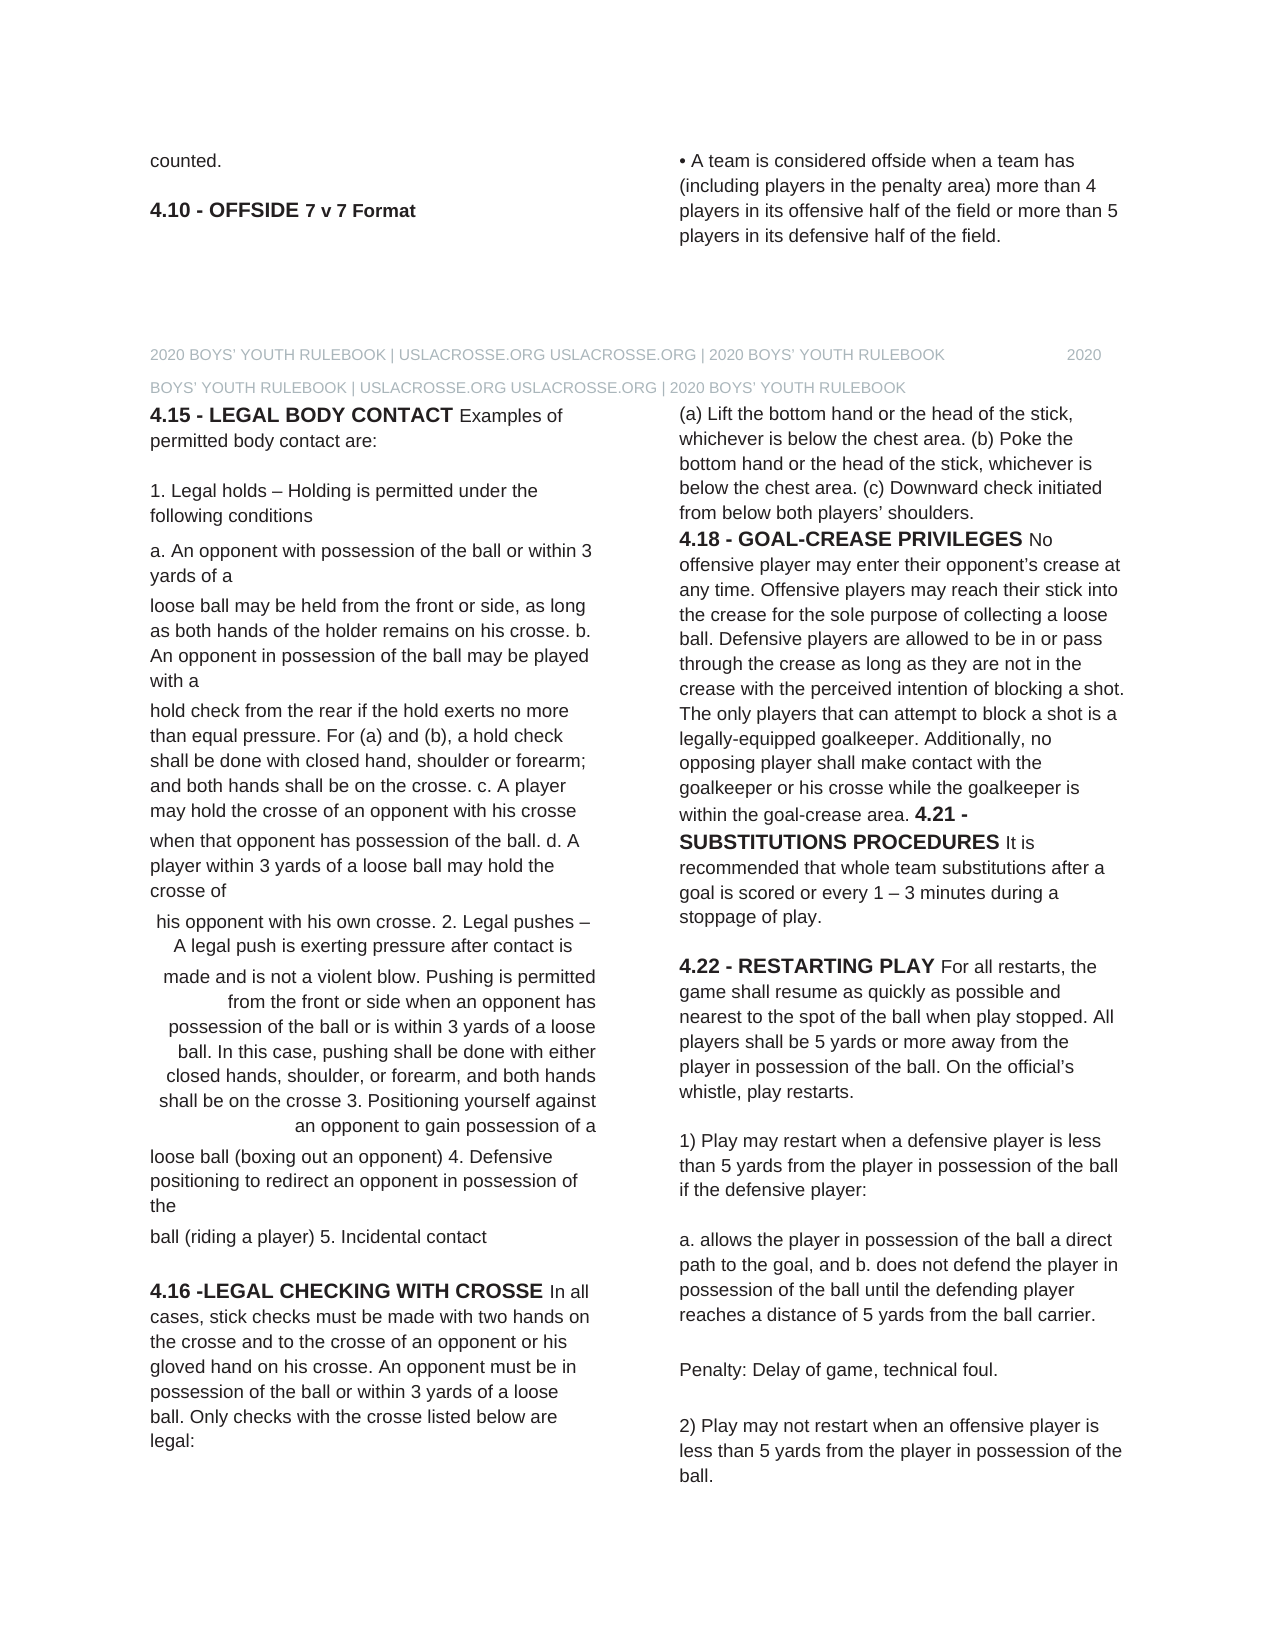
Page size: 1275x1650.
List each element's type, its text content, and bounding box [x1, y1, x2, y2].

text loose ball (boxing out an opponent) 4. Defensive positioning to redirect an opponent in possession of the [150, 1146, 596, 1217]
text ball (riding a player) 5. Incidental contact [150, 1226, 596, 1247]
text (a) Lift the bottom hand or the head of the stick, whichever is below the chest area. (b) Poke the bottom hand or the head of the stick, whichever is below the chest area. (c) Downward check initiated from below both players’ shoulders. [679, 403, 1125, 523]
text 2020 BOYS’ YOUTH RULEBOOK | USLACROSSE.ORG USLACROSSE.ORG | 2020 BOYS’ YOUTH RULEBOOK 44 45 10U 2020 BOYS’ YOUTH RULEBOOK | USLACROSSE.ORG USLACROSSE.ORG | 2020 BOYS’ YOUTH RULEBOOK 44 45 12U [150, 337, 1125, 398]
text 4.10 - OFFSIDE 7 v 7 Format [150, 198, 596, 222]
text when that opponent has possession of the ball. d. A player within 3 yards of a loose ball may hold the crosse of [150, 830, 596, 901]
text 4.18 - GOAL-CREASE PRIVILEGES No offensive player may enter their opponent’s crease at any time. Offensive players may reach their stick into the crease for the sole purpose of collecting a loose ball. Defensive players are allowed to be in or pass through the crease as long as they are not in the crease with the perceived intention of blocking a shot. The only players that can attempt to block a shot is a legally-equipped goalkeeper. Additionally, no opposing player shall make contact with the goalkeeper or his crosse while the goalkeeper is within the goal-crease area. 4.21 - SUBSTITUTIONS PROCEDURES It is recommended that whole team substitutions after a goal is scored or every 1 – 3 minutes during a stoppage of play. [679, 527, 1125, 928]
text Penalty: Delay of game, technical foul. [679, 1359, 1125, 1381]
text 4.15 - LEGAL BODY CONTACT Examples of permitted body contact are: [150, 403, 596, 451]
text made and is not a violent blow. Pushing is permitted from the front or side when an opponent has possession of the ball or is within 3 yards of a loose ball. In this case, pushing shall be done with either closed hands, shoulder, or forearm, and both hands shall be on the crosse 3. Positioning yourself against an opponent to gain possession of a [150, 966, 596, 1136]
text loose ball may be held from the front or side, as long as both hands of the holder remains on his crosse. b. An opponent in possession of the ball may be played with a [150, 595, 596, 691]
text 4.22 - RESTARTING PLAY For all restarts, the game shall resume as quickly as possible and nearest to the spot of the ball when play stopped. All players shall be 5 yards or more away from the player in possession of the ball. On the official’s whistle, play restarts. [679, 954, 1125, 1102]
text • A team is considered offside when a team has (including players in the penalty area) more than 4 players in its offensive half of the field or more than 5 players in its defensive half of the field. [679, 150, 1125, 246]
text his opponent with his own crosse. 2. Legal pushes – A legal push is exerting pressure after contact is [150, 911, 596, 957]
text 2) Play may not restart when an offensive player is less than 5 yards from the player in possession of the ball. [679, 1415, 1125, 1486]
text 4.16 -LEGAL CHECKING WITH CROSSE In all cases, stick checks must be made with two hands on the crosse and to the crosse of an opponent or his gloved hand on his crosse. An opponent must be in possession of the ball or within 3 yards of a loose ball. Only checks with the crosse listed below are legal: [150, 1279, 596, 1452]
text hold check from the rear if the hold exerts no more than equal pressure. For (a) and (b), a hold check shall be done with closed hand, shoulder or forearm; and both hands shall be on the crosse. c. A player may hold the crosse of an opponent with his crosse [150, 700, 596, 821]
text a. allows the player in possession of the ball a direct path to the goal, and b. does not defend the player in possession of the ball until the defending player reaches a distance of 5 yards from the ball carrier. [679, 1229, 1125, 1325]
text 1) Play may restart when a defensive player is less than 5 yards from the player in possession of the ball if the defensive player: [679, 1130, 1125, 1201]
text a. An opponent with possession of the ball or within 3 yards of a [150, 540, 596, 586]
text 1. Legal holds – Holding is permitted under the following conditions [150, 480, 596, 526]
